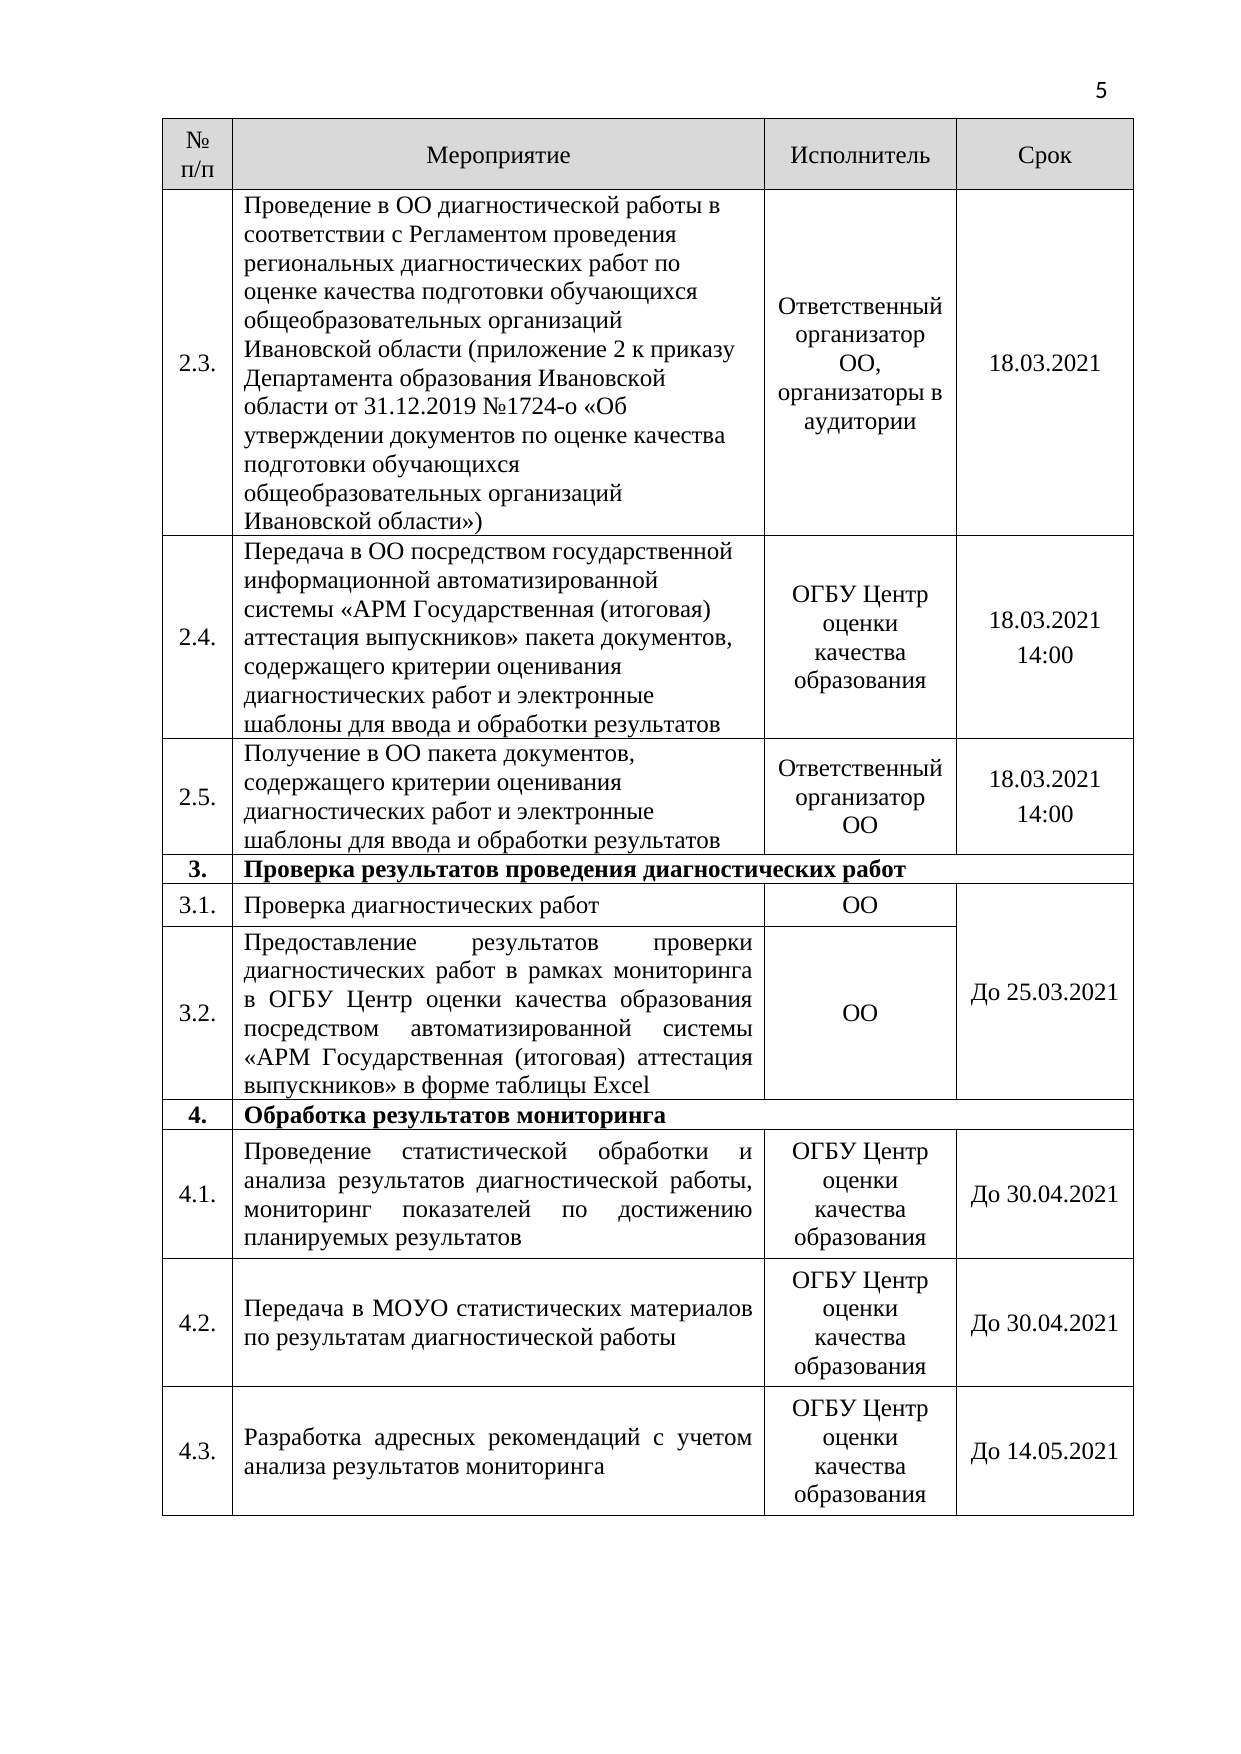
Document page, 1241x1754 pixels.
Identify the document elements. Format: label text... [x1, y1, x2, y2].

table_cell Проведение в ОО диагностической работы в соответствии с Регламентом проведения региональных диагностических работ по оценке качества подготовки обучающихся общеобразовательных организаций Ивановской области (приложение 2 к приказу Департамента образования Ивановской области от 31.12.2019 №1724-о «Об утверждении документов по оценке качества подготовки обучающихся общеобразовательных организаций Ивановской области») [233, 190, 764, 535]
table_header Мероприятие [233, 119, 764, 189]
table_cell До 14.05.2021 [957, 1387, 1133, 1514]
table_cell Предоставление результатов проверки диагностических работ в рамках мониторинга в ОГБУ Центр оценки качества образования посредством автоматизированной системы «АРМ Государственная (итоговая) аттестация выпускников» в форме таблицы Excel [233, 927, 764, 1099]
table_cell Передача в МОУО статистических материалов по результатам диагностической работы [233, 1259, 764, 1386]
table_cell До 30.04.2021 [957, 1259, 1133, 1386]
table_cell ОГБУ Центр оценки качества образования [765, 1387, 956, 1514]
table_cell Проверка результатов проведения диагностических работ [233, 855, 1133, 883]
table_cell Обработка результатов мониторинга [233, 1100, 1133, 1129]
table_cell 2.5. [163, 739, 232, 853]
table_header Исполнитель [765, 119, 956, 189]
table_cell ОГБУ Центр оценки качества образования [765, 1130, 956, 1257]
table_cell 18.03.2021 14:00 [957, 739, 1133, 853]
table_cell 4.3. [163, 1387, 232, 1514]
table_cell 3.2. [163, 927, 232, 1099]
table_cell 4. [163, 1100, 232, 1129]
table_cell Разработка адресных рекомендаций с учетом анализа результатов мониторинга [233, 1387, 764, 1514]
table_cell 4.1. [163, 1130, 232, 1257]
table_cell Проверка диагностических работ [233, 884, 764, 926]
table_cell Передача в ОО посредством государственной информационной автоматизированной системы «АРМ Государственная (итоговая) аттестация выпускников» пакета документов, содержащего критерии оценивания диагностических работ и электронные шаблоны для ввода и обработки результатов [233, 536, 764, 737]
table_cell Получение в ОО пакета документов, содержащего критерии оценивания диагностических работ и электронные шаблоны для ввода и обработки результатов [233, 739, 764, 853]
table_cell Проведение статистической обработки и анализа результатов диагностической работы, мониторинг показателей по достижению планируемых результатов [233, 1130, 764, 1257]
table_cell Ответственный организатор ОО [765, 739, 956, 853]
table_cell 18.03.2021 14:00 [957, 536, 1133, 737]
table_cell 3.1. [163, 884, 232, 926]
table_cell ОО [765, 927, 956, 1099]
table_cell До 30.04.2021 [957, 1130, 1133, 1257]
table_cell 4.2. [163, 1259, 232, 1386]
table_cell 2.3. [163, 190, 232, 535]
table_cell 18.03.2021 [957, 190, 1133, 535]
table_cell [765, 190, 956, 535]
table_cell До 25.03.2021 [957, 884, 1133, 1099]
table_cell 2.4. [163, 536, 232, 737]
table_header № п/п [163, 119, 232, 189]
table_cell ОГБУ Центр оценки качества образования [765, 536, 956, 737]
table_cell ОО [765, 884, 956, 926]
table_cell 3. [163, 855, 232, 883]
table_cell ОГБУ Центр оценки качества образования [765, 1259, 956, 1386]
table_header Срок [957, 119, 1133, 189]
